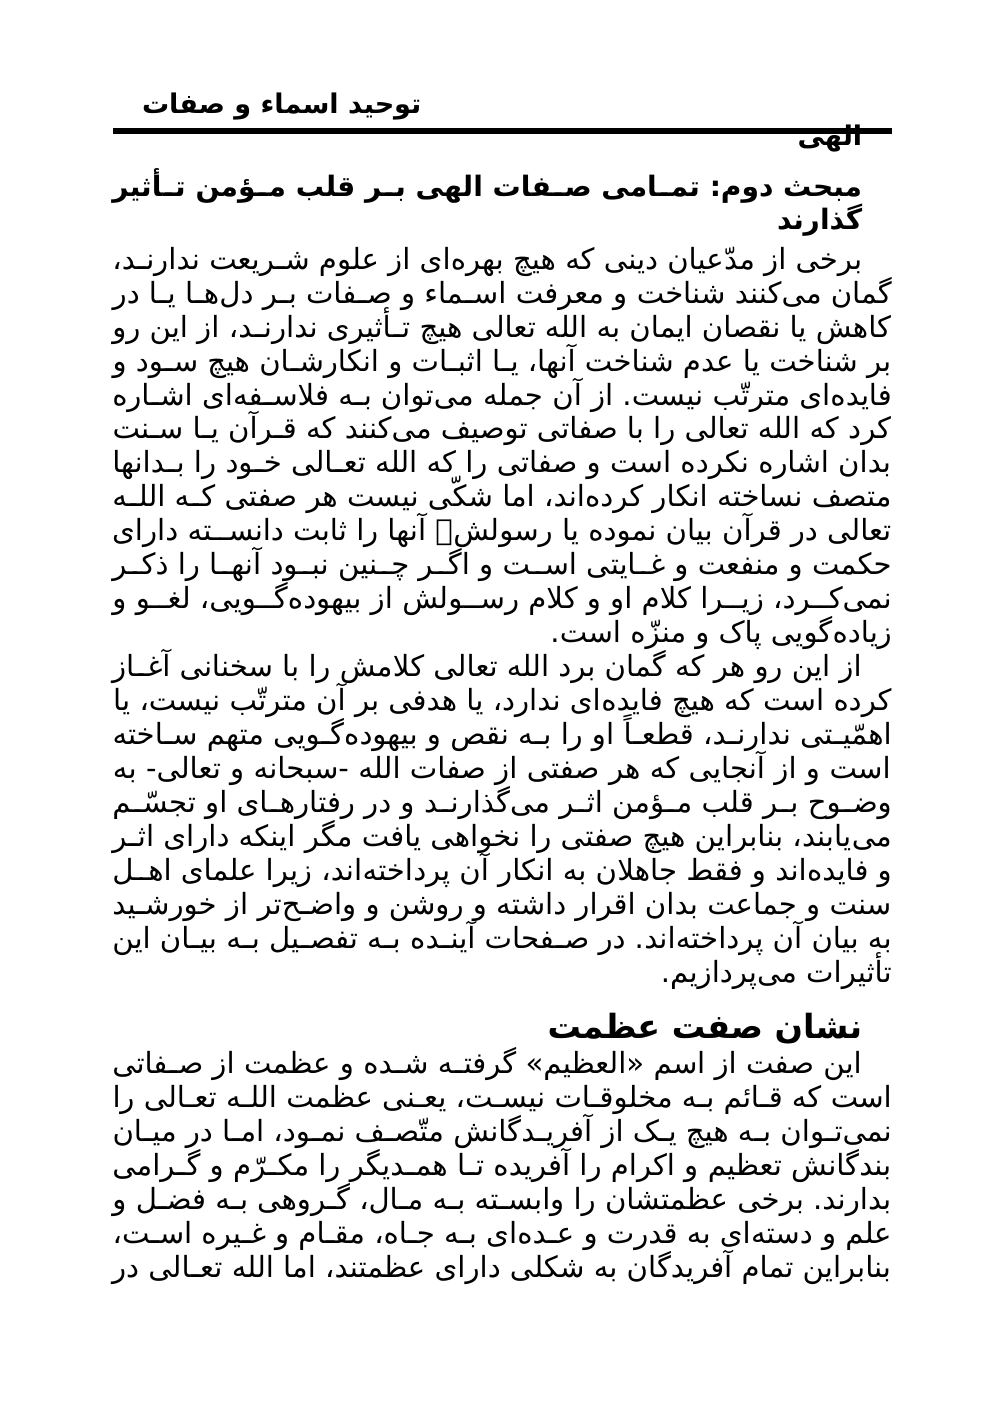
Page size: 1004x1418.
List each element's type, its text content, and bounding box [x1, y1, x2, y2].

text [112, 1047, 892, 1284]
text نشان صفت عظمت [112, 1008, 862, 1047]
text مبحث دوم: تمامی صفات الهی بر قلب مؤمن تأثیر گذارند [112, 170, 862, 236]
text از این رو هر که گمان برد الله تعالی کلامش را با سخنانی آغاز کرده است که هیچ فایده‌ای ندارد، یا هدفی بر آن مترتّب نیست، یا اهمّیتی ندارند، قطعاً او را به نقص و بیهوده‌گویی متهم ساخته است و از آنجایی که هر صفتی از صفات الله -سبحانه و تعالی- به وضوح بر قلب مؤمن اثر می‌گذارند و در رفتارهای او تجسّم می‌یابند، بنابراین هیچ صفتی را نخواهی یافت مگر اینکه دارای اثر و فایده‌اند و فقط جاهلان به انکار آن پرداخته‌اند، زیرا علمای اهل سنت و جماعت بدان اقرار داشته و روشن و واضح‌تر از خورشید به بیان آن پرداخته‌اند. در صفحات آینده به تفصیل به بیان این تأثیرات می‌پردازیم. [112, 649, 892, 989]
text برخی از مدّعیان دینی که هیچ بهره‌ای از علوم شریعت ندارند، گمان می‌کنند شناخت و معرفت اسماء و صفات بر دل‌ها یا در کاهش یا نقصان ایمان به الله تعالی هیچ تأثیری ندارند، از این رو بر شناخت یا عدم شناخت آنها، یا اثبات و انکارشان هیچ سود و فایده‌ای مترتّب نیست. از آن جمله می‌توان به فلاسفه‌ای اشاره کرد که الله تعالی را با صفاتی توصیف می‌کنند که قرآن یا سنت بدان اشاره نکرده است و صفاتی را که الله تعالی خود را بدانها متصف نساخته انکار کرده‌اند، ‏اما شکّی نیست هر صفتی که الله تعالی در قرآن بیان نموده یا رسولش آنها را ثابت دانسته دارای حکمت و منفعت و غایتی است و اگر چنین نبود آنها را ذکر نمی‌کرد، زیرا کلام او و کلام رسولش از بیهوده‌گویی، لغو و زیاده‌گویی پاک و منزّه است. [112, 242, 892, 649]
